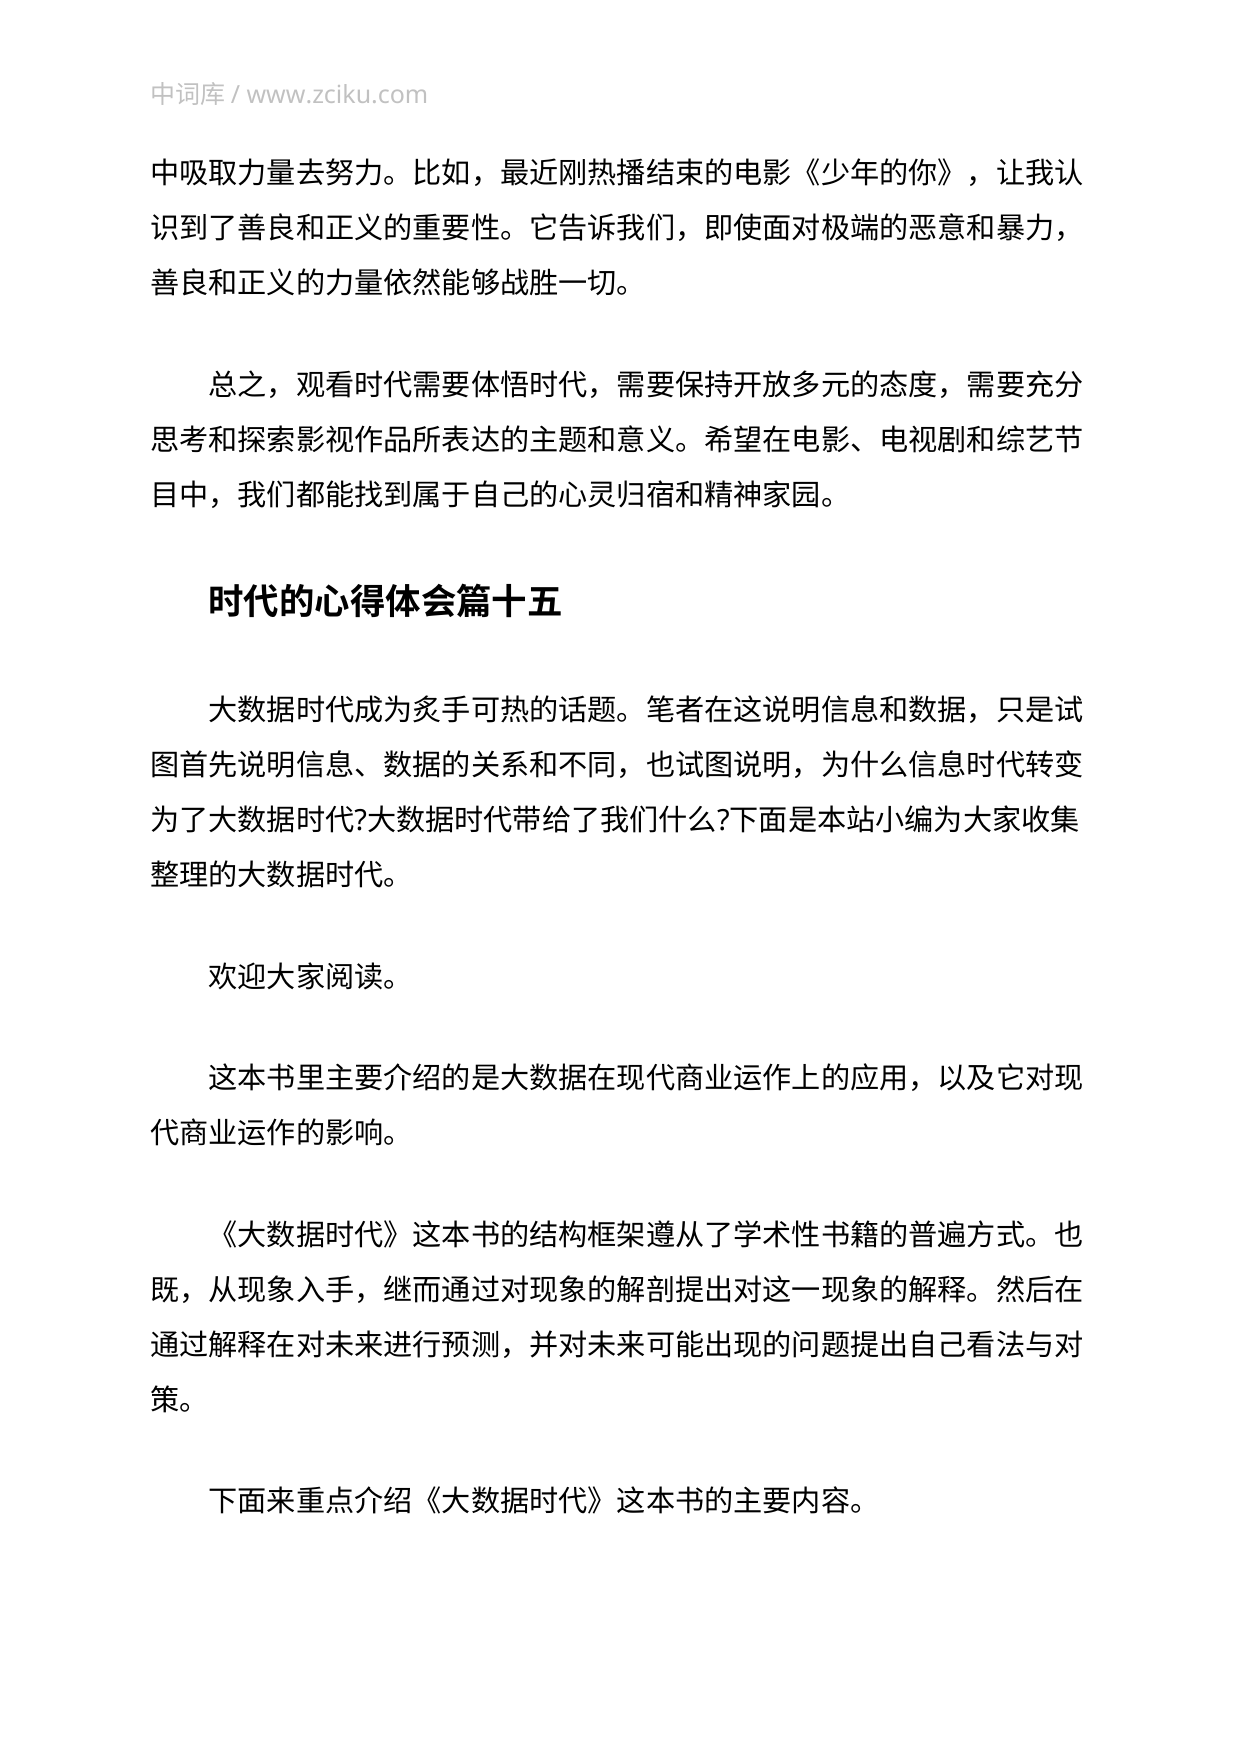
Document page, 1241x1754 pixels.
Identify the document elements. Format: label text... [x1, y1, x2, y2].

text 总之，观看时代需要体悟时代，需要保持开放多元的态度，需要充分思考和探索影视作品所表达的主题和意义。希望在电影、电视剧和综艺节目中，我们都能找到属于自己的心灵归宿和精神家园。 [150, 362, 1090, 514]
text 欢迎大家阅读。 [150, 953, 1090, 995]
text 这本书里主要介绍的是大数据在现代商业运作上的应用，以及它对现代商业运作的影响。 [150, 1055, 1090, 1152]
text 下面来重点介绍《大数据时代》这本书的主要内容。 [150, 1478, 1090, 1520]
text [150, 150, 1090, 302]
text 大数据时代成为炙手可热的话题。笔者在这说明信息和数据，只是试图首先说明信息、数据的关系和不同，也试图说明，为什么信息时代转变为了大数据时代?大数据时代带给了我们什么?下面是本站小编为大家收集整理的大数据时代。 [150, 687, 1090, 894]
text 《大数据时代》这本书的结构框架遵从了学术性书籍的普遍方式。也既，从现象入手，继而通过对现象的解剖提出对这一现象的解释。然后在通过解释在对未来进行预测，并对未来可能出现的问题提出自己看法与对策。 [150, 1212, 1090, 1418]
text 时代的心得体会篇十五 [150, 573, 1090, 624]
